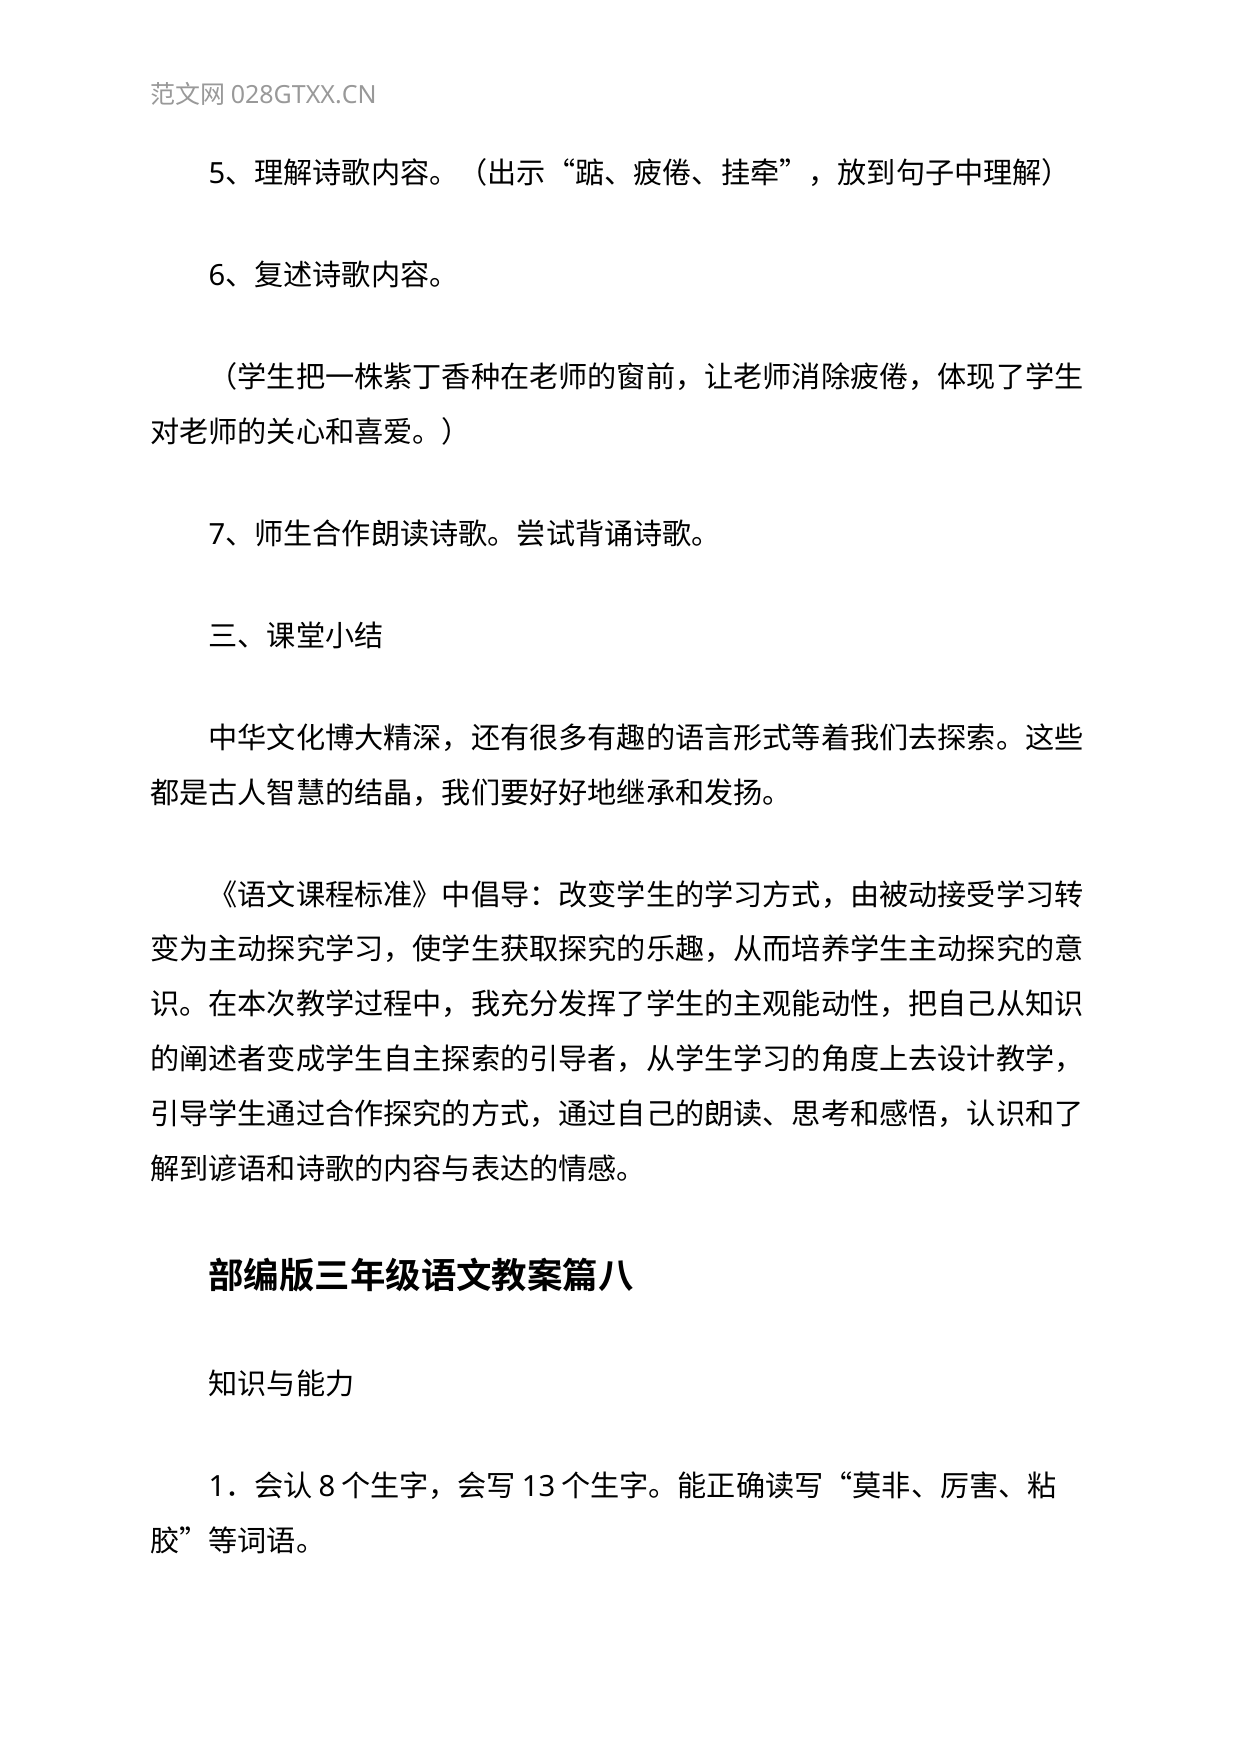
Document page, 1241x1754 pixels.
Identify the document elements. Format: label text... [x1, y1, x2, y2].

text 5、理解诗歌内容。（出示“踮、疲倦、挂牵”，放到句子中理解） [150, 150, 1090, 192]
text 三、课堂小结 [150, 613, 1090, 655]
text 知识与能力 [150, 1361, 1090, 1403]
text 中华文化博大精深，还有很多有趣的语言形式等着我们去探索。这些都是古人智慧的结晶，我们要好好地继承和发扬。 [150, 714, 1090, 812]
text 部编版三年级语文教案篇八 [150, 1247, 1090, 1298]
text 6、复述诗歌内容。 [150, 252, 1090, 294]
text （学生把一株紫丁香种在老师的窗前，让老师消除疲倦，体现了学生对老师的关心和喜爱。） [150, 354, 1090, 451]
text 《语文课程标准》中倡导：改变学生的学习方式，由被动接受学习转变为主动探究学习，使学生获取探究的乐趣，从而培养学生主动探究的意识。在本次教学过程中，我充分发挥了学生的主观能动性，把自己从知识的阐述者变成学生自主探索的引导者，从学生学习的角度上去设计教学，引导学生通过合作探究的方式，通过自己的朗读、思考和感悟，认识和了解到谚语和诗歌的内容与表达的情感。 [150, 871, 1090, 1188]
text 7、师生合作朗读诗歌。尝试背诵诗歌。 [150, 511, 1090, 553]
text 1．会认8个生字，会写13个生字。能正确读写“莫非、厉害、粘胶”等词语。 [150, 1462, 1090, 1560]
